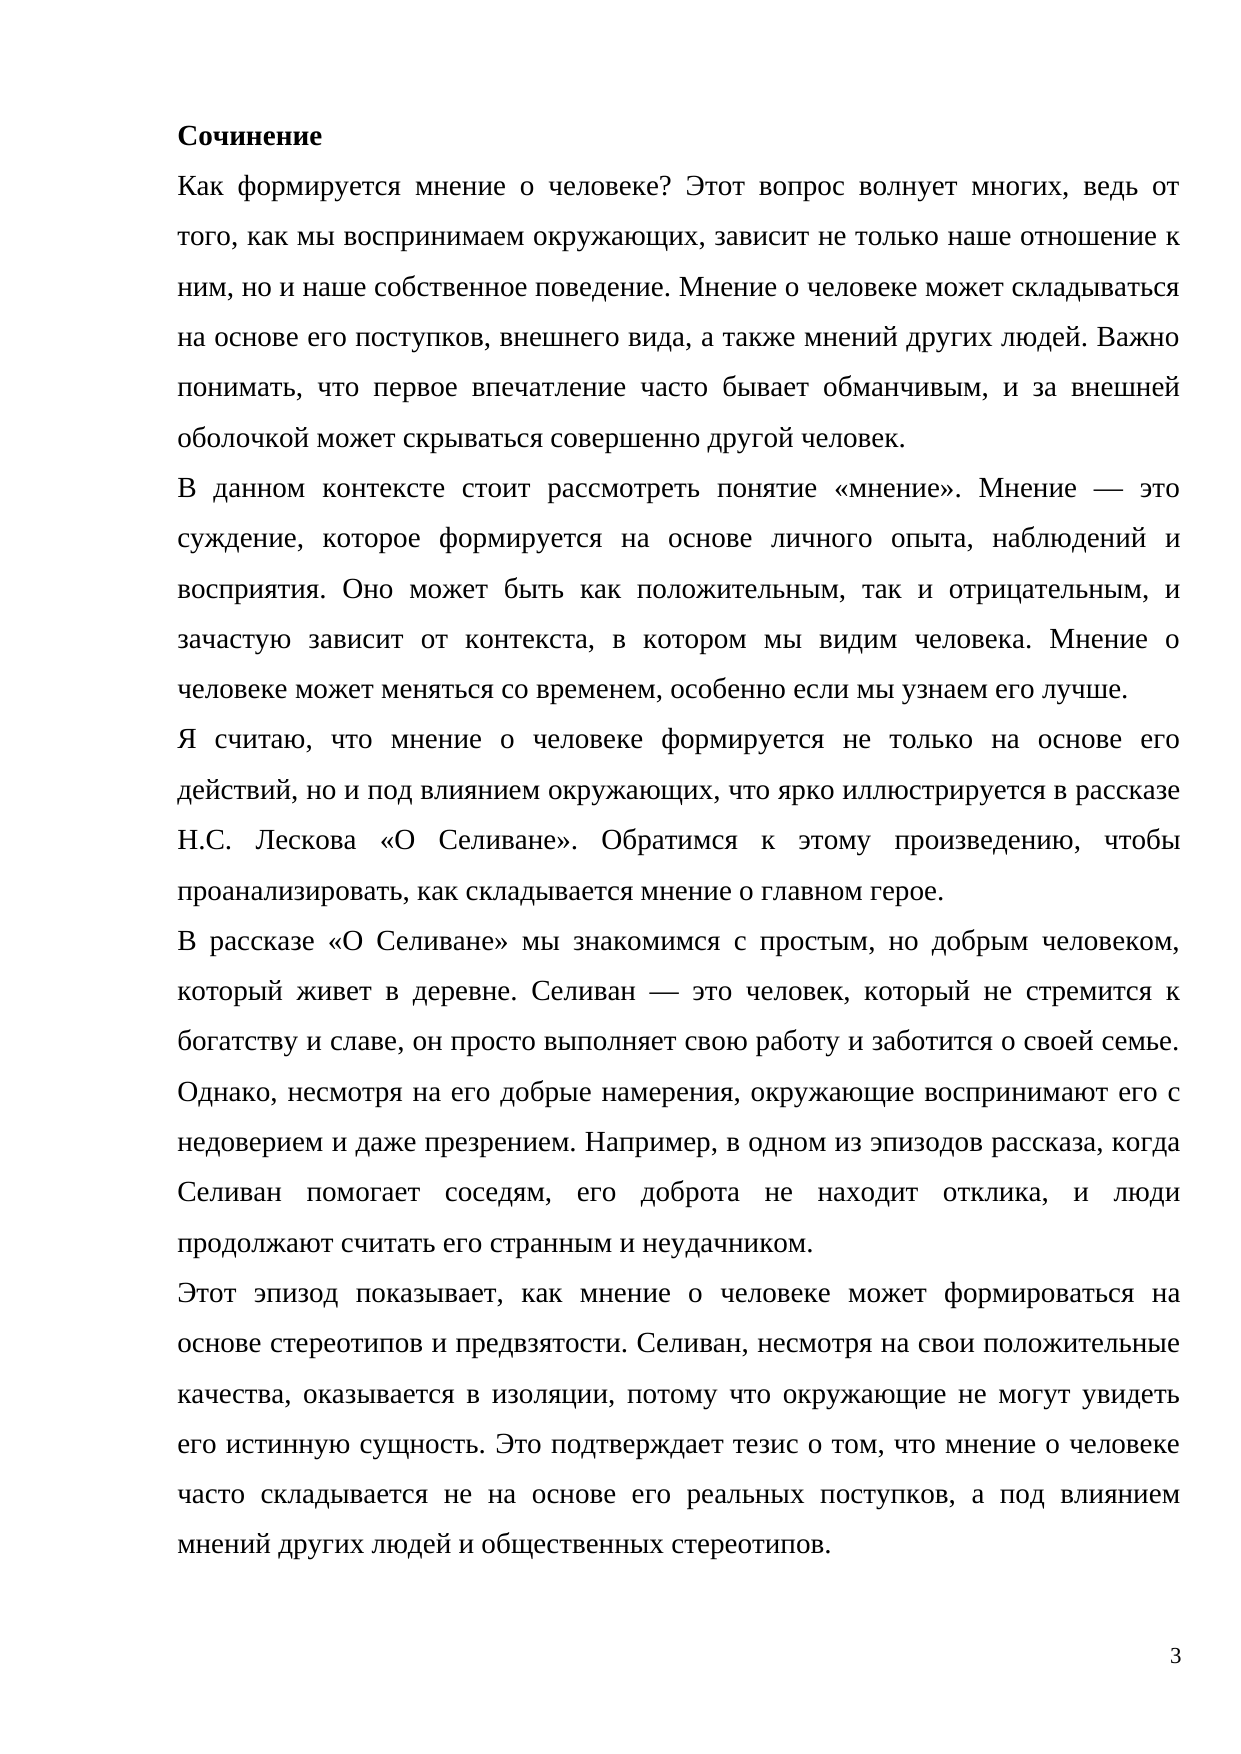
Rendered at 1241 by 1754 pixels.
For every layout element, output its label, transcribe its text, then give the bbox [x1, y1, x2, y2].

text Я считаю, что мнение о человеке формируется не только на основе его действий, но и под влиянием окружающих, что ярко иллюстрируется в рассказе Н.С. Лескова «О Селиване». Обратимся к этому произведению, чтобы проанализировать, как складывается мнение о главном герое. [177, 722, 1181, 906]
text В данном контексте стоит рассмотреть понятие «мнение». Мнение — это суждение, которое формируется на основе личного опыта, наблюдений и восприятия. Оно может быть как положительным, так и отрицательным, и зачастую зависит от контекста, в котором мы видим человека. Мнение о человеке может меняться со временем, особенно если мы узнаем его лучше. [177, 470, 1181, 705]
text Как формируется мнение о человеке? Этот вопрос волнует многих, ведь от того, как мы воспринимаем окружающих, зависит не только наше отношение к ним, но и наше собственное поведение. Мнение о человеке может складываться на основе его поступков, внешнего вида, а также мнений других людей. Важно понимать, что первое впечатление часто бывает обманчивым, и за внешней оболочкой может скрываться совершенно другой человек. [177, 168, 1181, 453]
text В рассказе «О Селиване» мы знакомимся с простым, но добрым человеком, который живет в деревне. Селиван — это человек, который не стремится к богатству и славе, он просто выполняет свою работу и заботится о своей семье. Однако, несмотря на его добрые намерения, окружающие воспринимают его с недоверием и даже презрением. Например, в одном из эпизодов рассказа, когда Селиван помогает соседям, его доброта не находит отклика, и люди продолжают считать его странным и неудачником. [177, 923, 1181, 1258]
text Этот эпизод показывает, как мнение о человеке может формироваться на основе стереотипов и предвзятости. Селиван, несмотря на свои положительные качества, оказывается в изоляции, потому что окружающие не могут увидеть его истинную сущность. Это подтверждает тезис о том, что мнение о человеке часто складывается не на основе его реальных поступков, а под влиянием мнений других людей и общественных стереотипов. [177, 1275, 1181, 1560]
subtitle Сочинение [177, 118, 1181, 152]
